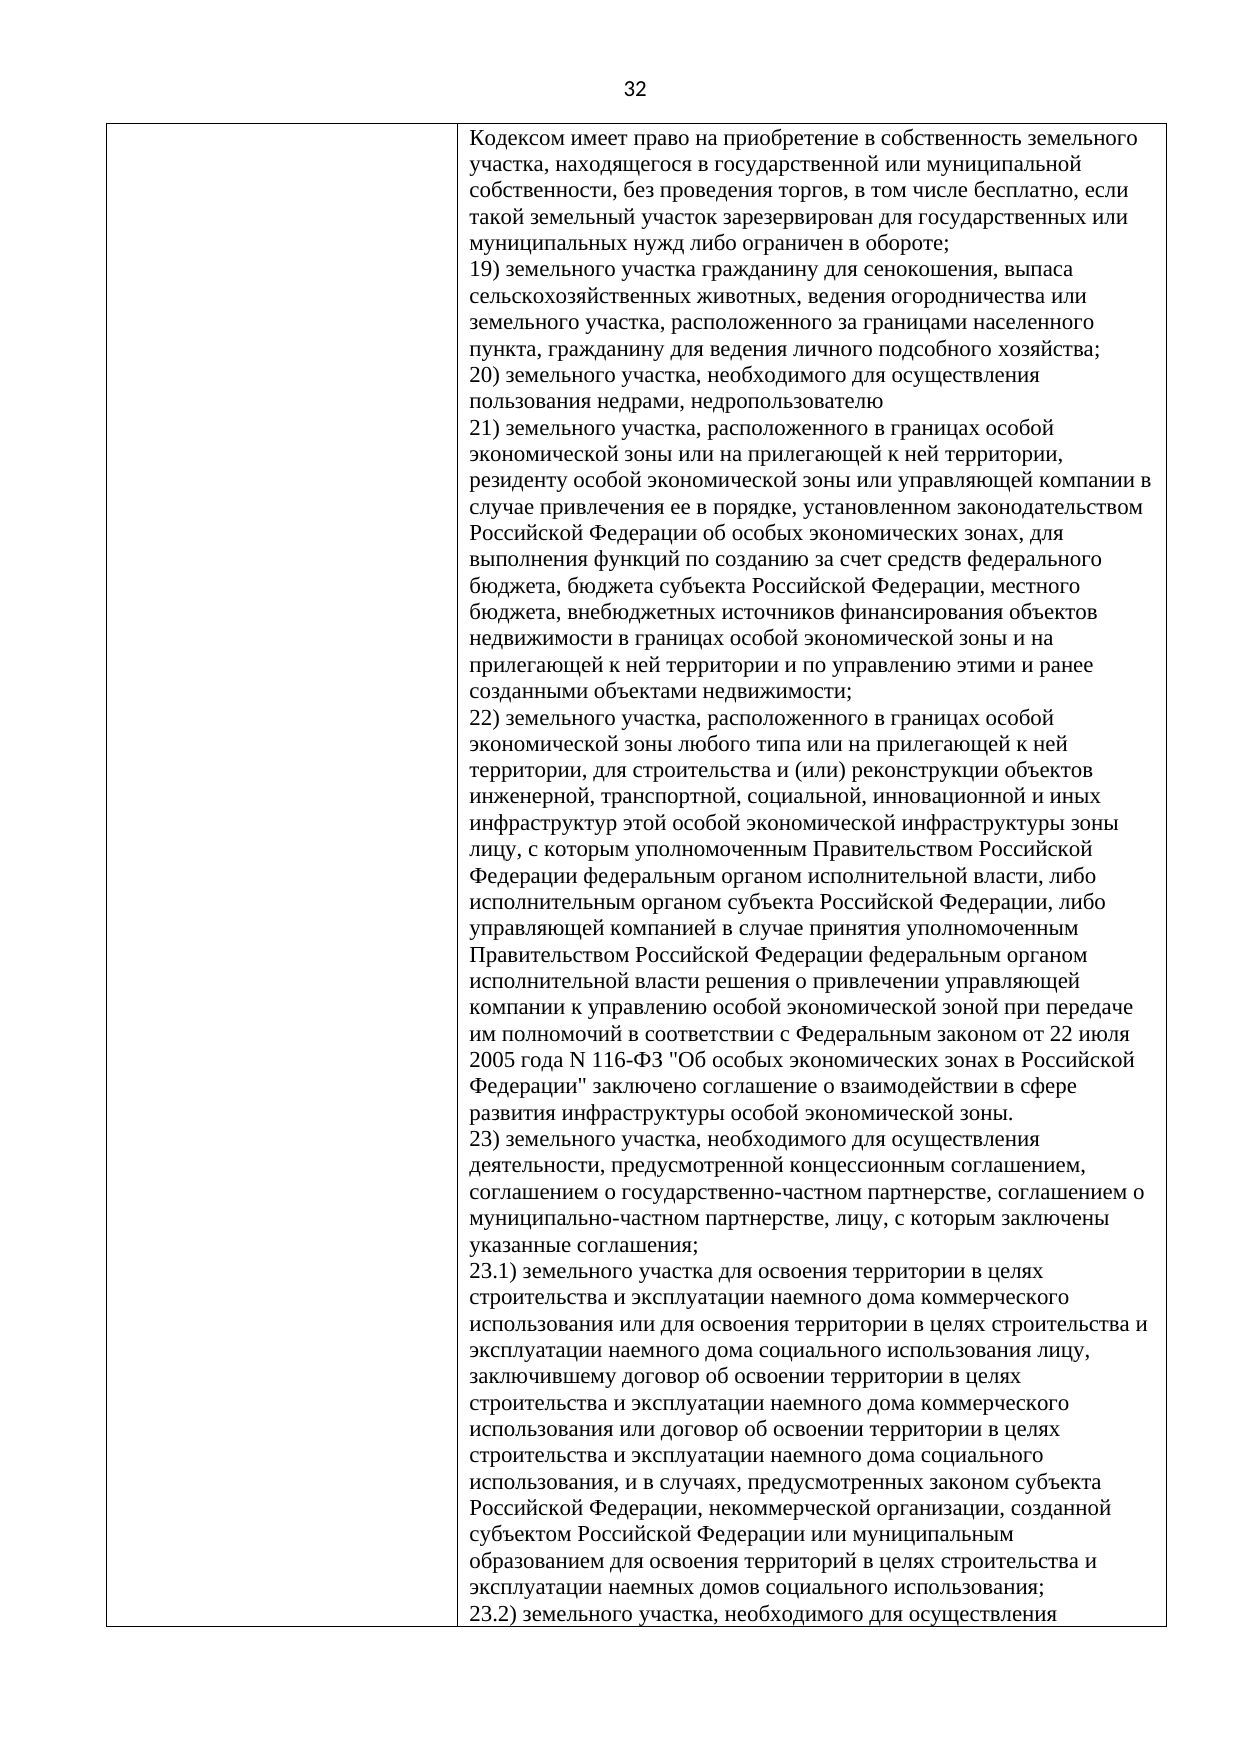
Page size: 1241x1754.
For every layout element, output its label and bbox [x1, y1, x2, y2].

table_cell [458, 124, 1166, 1626]
table_cell [107, 124, 457, 1626]
